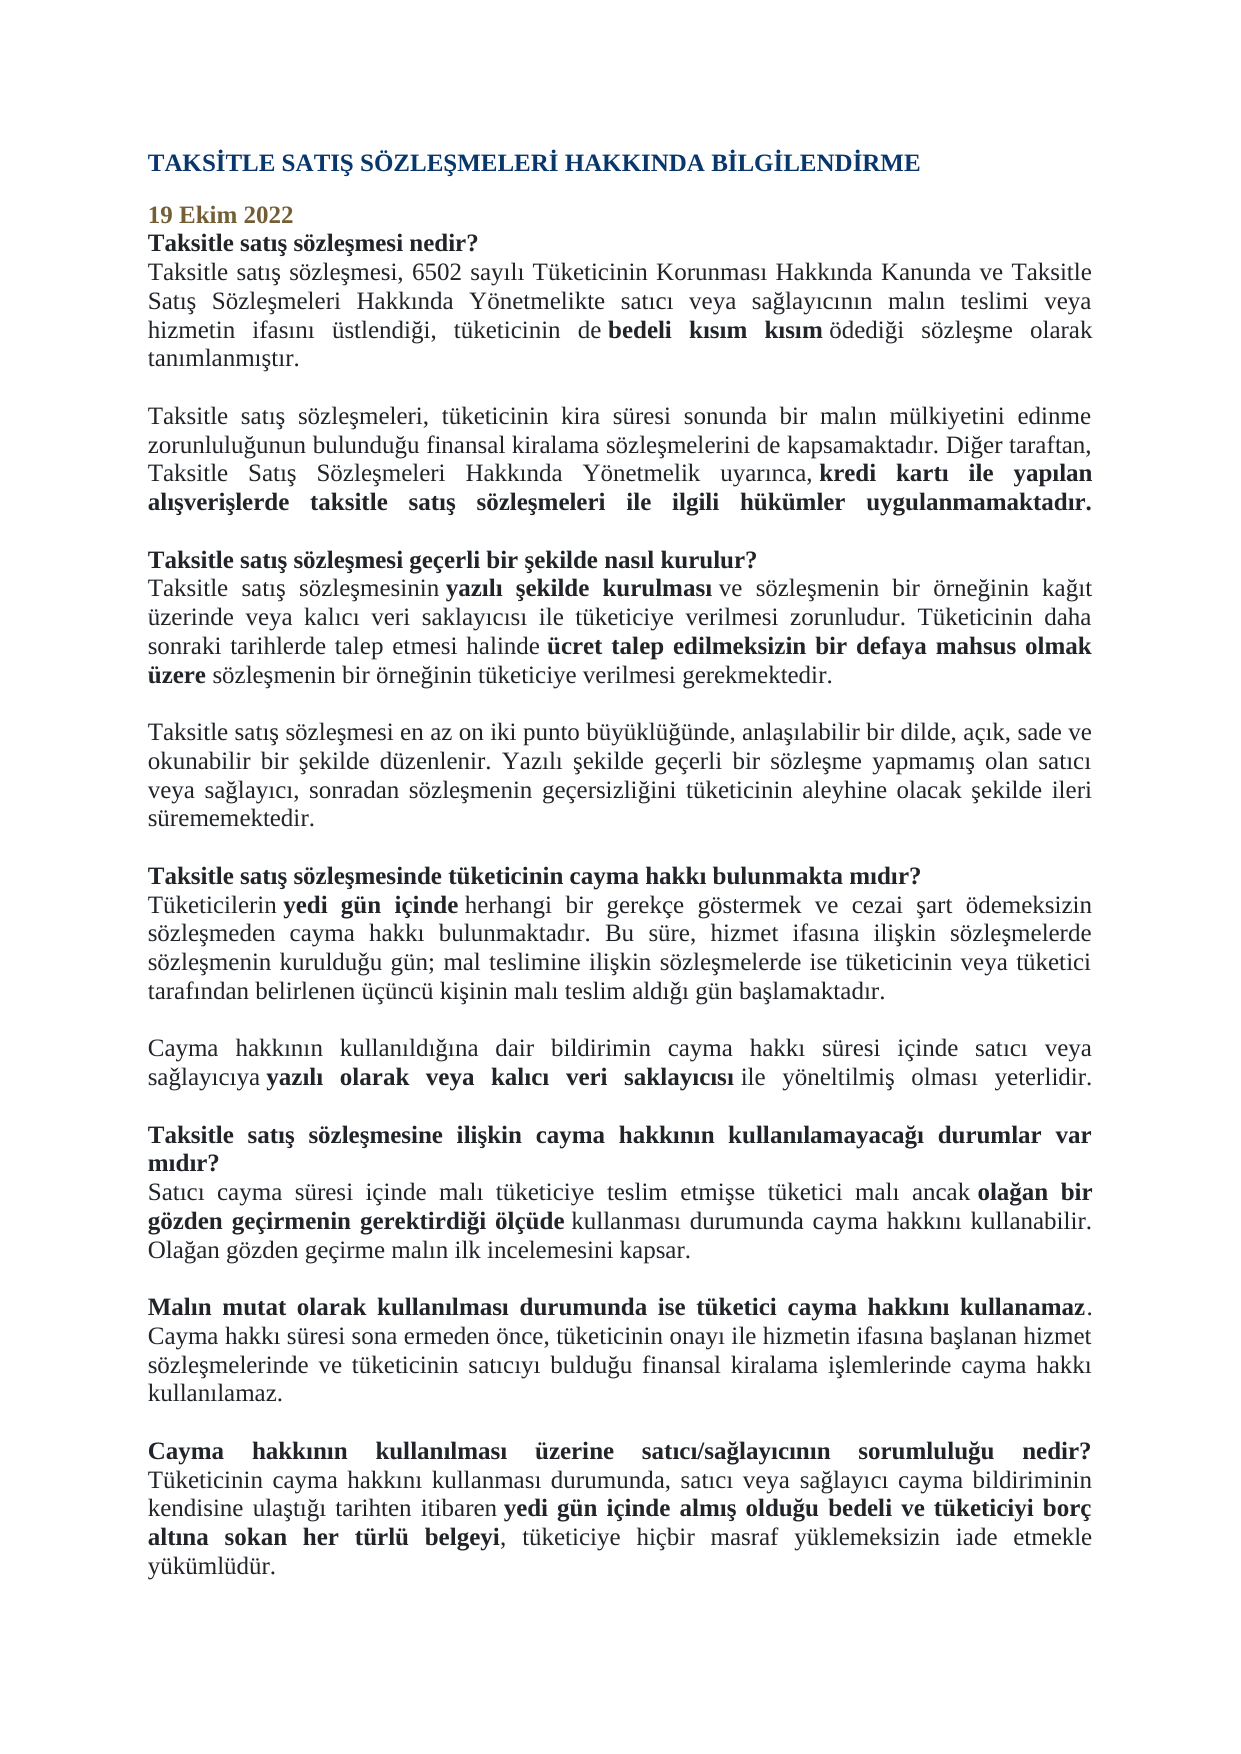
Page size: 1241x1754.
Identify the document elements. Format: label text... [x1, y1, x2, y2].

text 19 Ekim 2022 [148, 200, 1093, 228]
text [148, 1292, 1093, 1580]
text Taksitle satış sözleşmesi, 6502 sayılı Tüketicinin Korunması Hakkında Kanunda ve Taksitle Satış Sözleşmeleri Hakkında Yönetmelikte satıcı veya sağlayıcının malın teslimi veya hizmetin ifasını üstlendiği, tüketicinin de bedeli kısım kısım ödediği sözleşme olarak tanımlanmıştır. Taksitle satış sözleşmeleri, tüketicinin kira süresi sonunda bir malın mülkiyetini edinme zorunluluğunun bulunduğu finansal kiralama sözleşmelerini de kapsamaktadır. Diğer taraftan, Taksitle Satış Sözleşmeleri Hakkında Yönetmelik uyarınca, kredi kartı ile yapılan alışverişlerde taksitle satış sözleşmeleri ile ilgili hükümler uygulanmamaktadır. Taksitle satış sözleşmesi geçerli bir şekilde nasıl kurulur? [148, 257, 1093, 573]
text Cayma hakkının kullanıldıǧına dair bildirimin cayma hakkı süresi içinde satıcı veya saǧlayıcıya yazılı olarak veya kalıcı veri saklayıcısı ile yöneltilmiş olması yeterlidir. Taksitle satış sözleşmesine ilişkin cayma hakkının kullanılamayacağı durumlar var mıdır? Satıcı cayma süresi içinde malı tüketiciye teslim etmişse tüketici malı ancak olağan bir gözden geçirmenin gerektirdiği ölçüde kullanması durumunda cayma hakkını kullanabilir. Olağan gözden geçirme malın ilk incelemesini kapsar. [148, 1033, 1093, 1263]
text TAKSİTLE SATIŞ SÖZLEŞMELERİ HAKKINDA BİLGİLENDİRME [148, 148, 1093, 176]
text Taksitle satış sözleşmesinin yazılı şekilde kurulması ve sözleşmenin bir örneğinin kağıt üzerinde veya kalıcı veri saklayıcısı ile tüketiciye verilmesi zorunludur. Tüketicinin daha sonraki tarihlerde talep etmesi halinde ücret talep edilmeksizin bir defaya mahsus olmak üzere sözleşmenin bir örneğinin tüketiciye verilmesi gerekmektedir. [148, 573, 1093, 688]
text Taksitle satış sözleşmesi en az on iki punto büyüklüğünde, anlaşılabilir bir dilde, açık, sade ve okunabilir bir şekilde düzenlenir. Yazılı şekilde geçerli bir sözleşme yapmamış olan satıcı veya sağlayıcı, sonradan sözleşmenin geçersizliğini tüketicinin aleyhine olacak şekilde ileri sürememektedir. Taksitle satış sözleşmesinde tüketicinin cayma hakkı bulunmakta mıdır? [148, 717, 1093, 890]
text Taksitle satış sözleşmesi nedir? [148, 228, 1093, 257]
text Tüketicilerin yedi gün içinde herhangi bir gerekçe göstermek ve cezai şart ödemeksizin sözleşmeden cayma hakkı bulunmaktadır. Bu süre, hizmet ifasına ilişkin sözleşmelerde sözleşmenin kurulduǧu gün; mal teslimine ilişkin sözleşmelerde ise tüketicinin veya tüketici tarafından belirlenen üçüncü kişinin malı teslim aldıǧı gün başlamaktadır. [148, 890, 1093, 1005]
